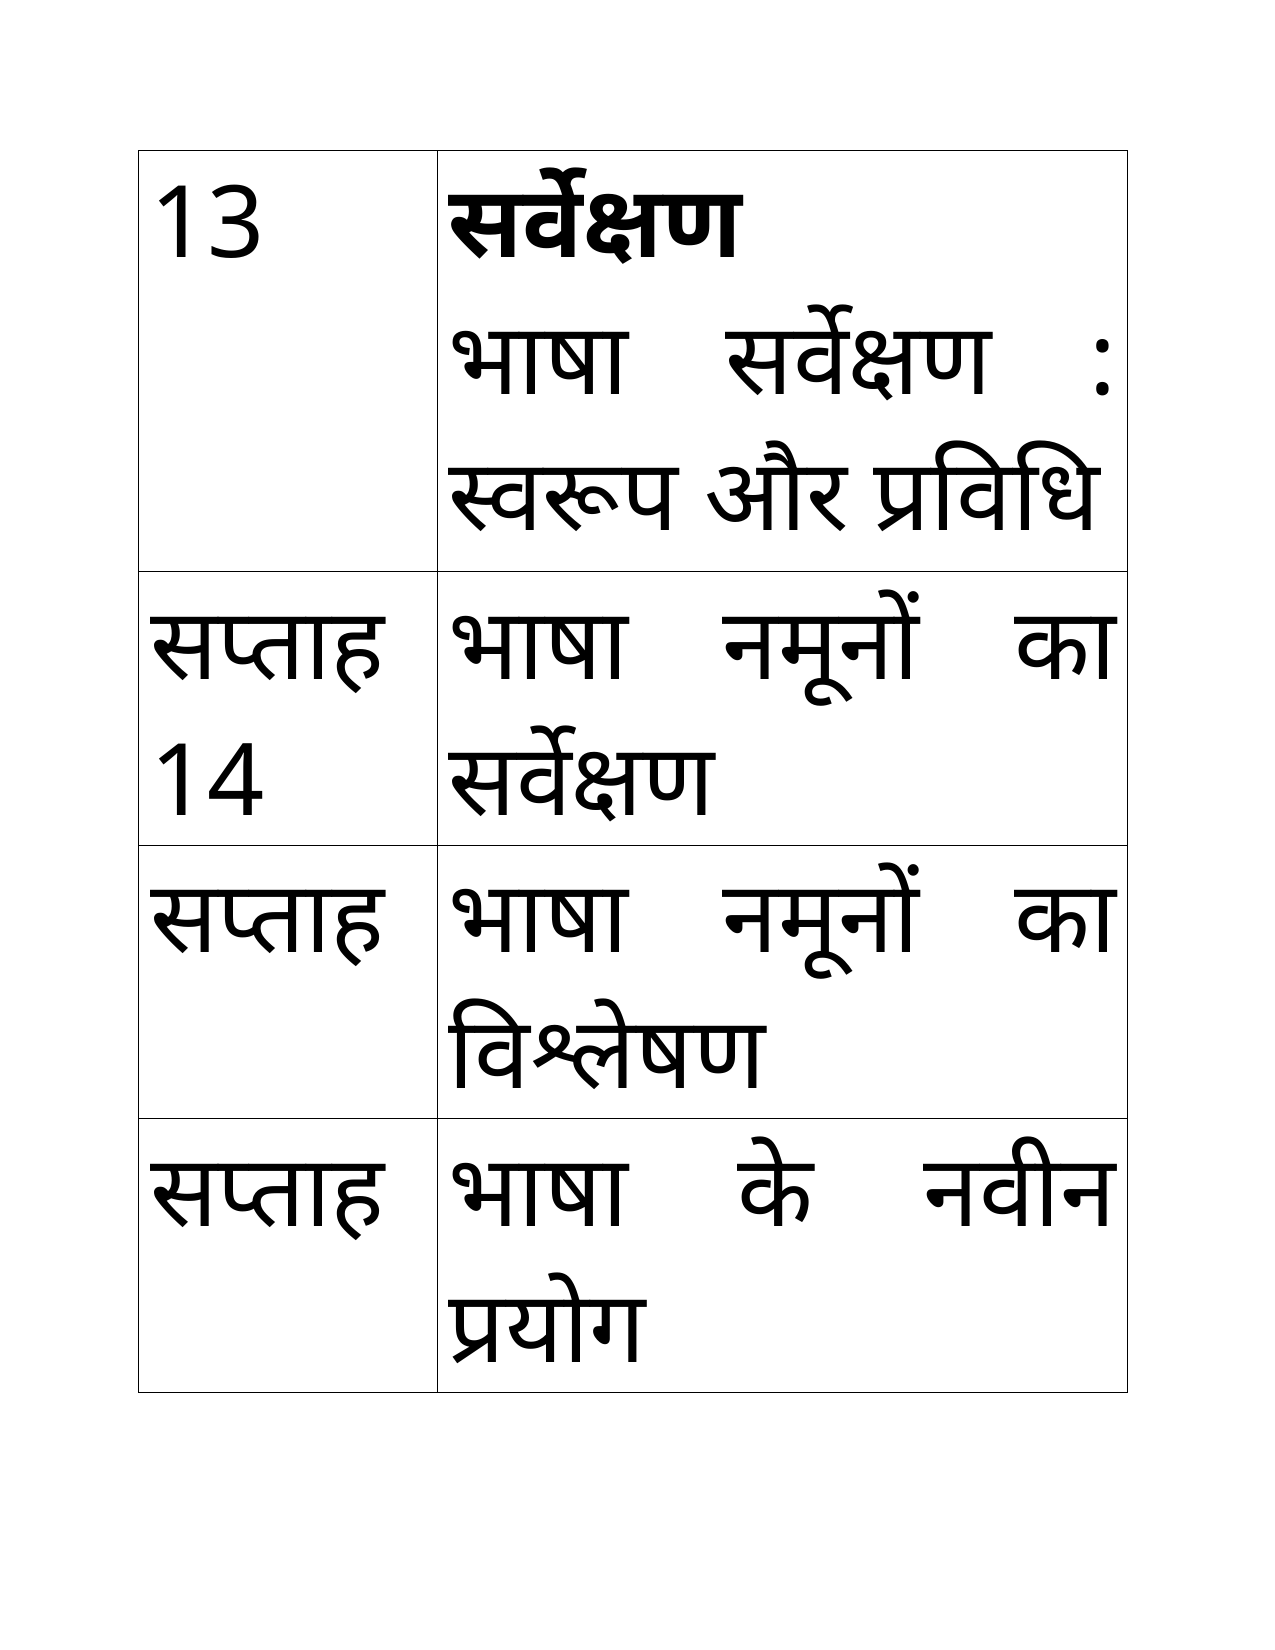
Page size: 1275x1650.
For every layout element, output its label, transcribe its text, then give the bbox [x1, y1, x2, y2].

table_cell सप्ताह 14 [139, 572, 437, 845]
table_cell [438, 151, 1127, 571]
table_cell सप्ताह [139, 846, 437, 1118]
table_cell भाषा के नवीन प्रयोग [438, 1119, 1127, 1392]
table_cell सप्ताह 13 [139, 151, 437, 571]
table_cell भाषा नमूनों का सर्वेक्षण [438, 572, 1127, 845]
table_cell सप्ताह [139, 1119, 437, 1392]
table_cell भाषा नमूनों का विश्लेषण [438, 846, 1127, 1118]
